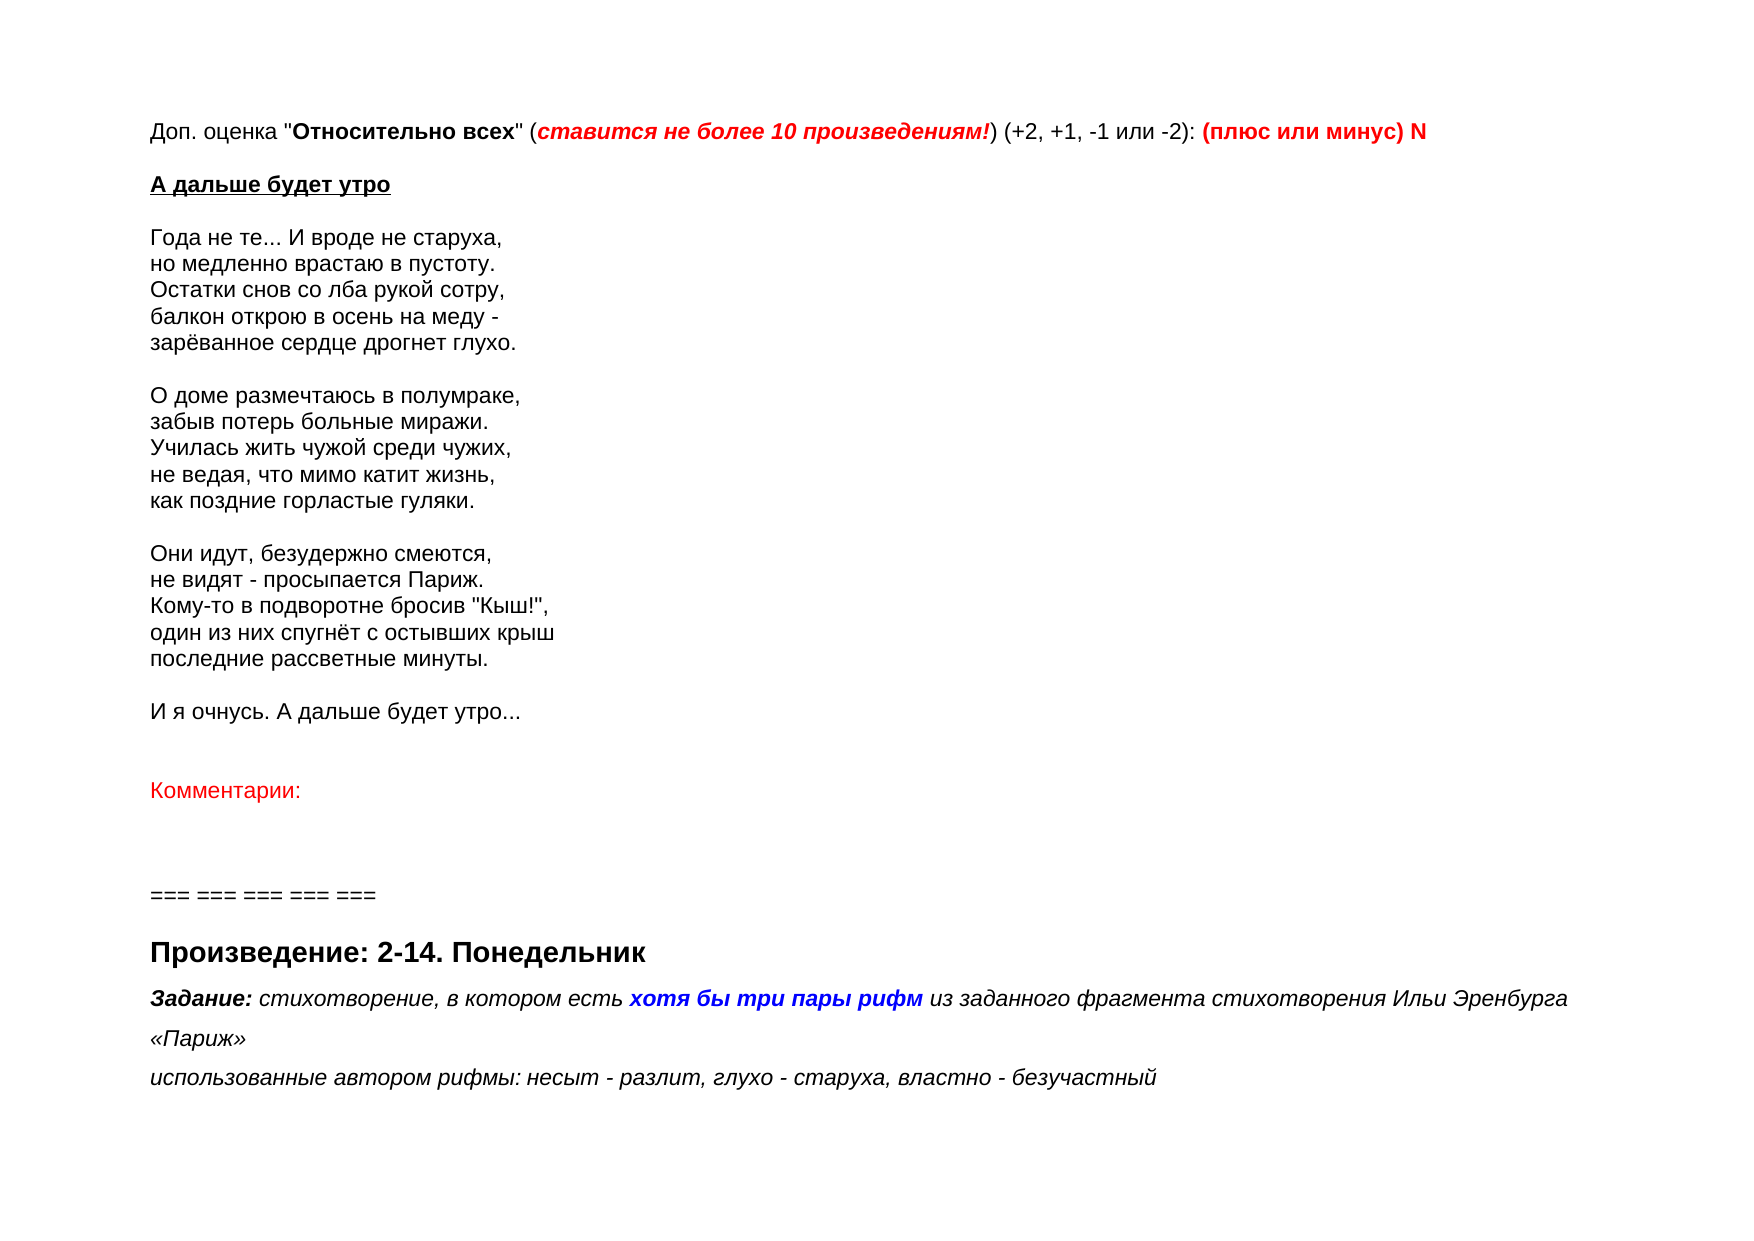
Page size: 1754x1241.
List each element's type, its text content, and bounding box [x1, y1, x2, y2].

text Произведение: 2-14. Понедельник [150, 935, 1604, 969]
text Остатки снов со лба рукой сотру, [150, 276, 1604, 303]
text А дальше будет утро [150, 171, 1604, 197]
text использованные автором рифмы: несыт - разлит, глухо - старуха, властно - безучастный [150, 1064, 1604, 1091]
text последние рассветные минуты. [150, 645, 1604, 672]
text один из них спугнёт с остывших крыш [150, 619, 1604, 645]
text О доме размечтаюсь в полумраке, [150, 382, 1604, 408]
text Комментарии: [150, 777, 1604, 803]
text Задание: стихотворение, в котором есть хотя бы три пары рифм из заданного фрагмента стихотворения Ильи Эренбурга «Париж» [150, 985, 1604, 1051]
text Училась жить чужой среди чужих, [150, 434, 1604, 461]
text И я очнусь. А дальше будет утро... [150, 698, 1604, 724]
text но медленно врастаю в пустоту. [150, 250, 1604, 276]
text балкон открою в осень на меду - [150, 303, 1604, 329]
text Они идут, безудержно смеются, [150, 540, 1604, 566]
text забыв потерь больные миражи. [150, 408, 1604, 434]
text Года не те... И вроде не старуха, [150, 223, 1604, 250]
text зарёванное сердце дрогнет глухо. [150, 329, 1604, 355]
text не ведая, что мимо катит жизнь, [150, 461, 1604, 487]
text не видят - просыпается Париж. [150, 566, 1604, 592]
text как поздние горластые гуляки. [150, 487, 1604, 513]
text Доп. оценка "Относительно всех" (ставится не более 10 произведениям!) (+2, +1, -1 или -2): (плюс или минус) N [150, 118, 1604, 144]
text === === === === === [150, 882, 1604, 909]
text Кому-то в подворотне бросив "Кыш!", [150, 592, 1604, 619]
